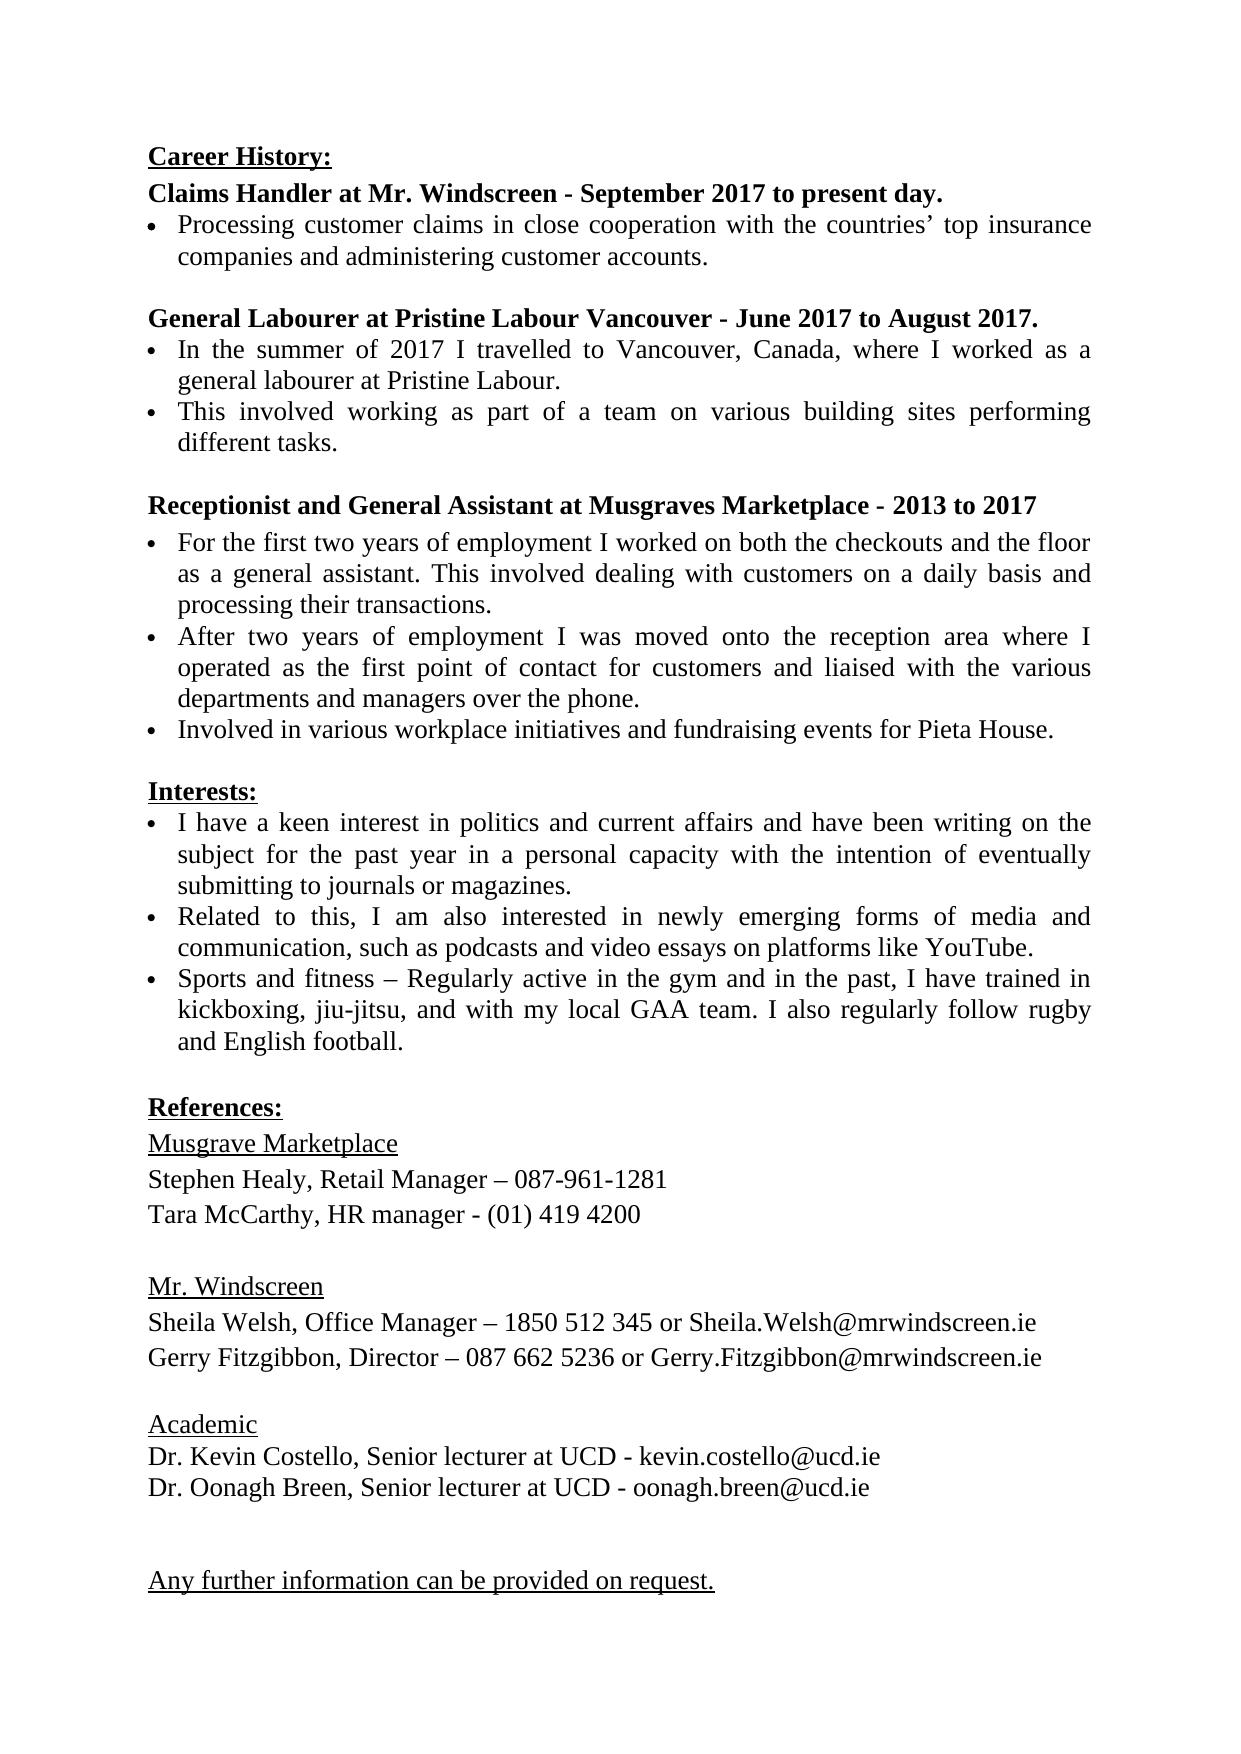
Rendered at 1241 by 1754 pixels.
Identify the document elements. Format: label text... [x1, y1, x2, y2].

list Sports and fitness – Regularly active in the gym and in the past, I have trained in kickboxing, jiu-jitsu, and with my local GAA team. I also regularly follow rugby and English football. [148, 962, 1092, 1056]
list Sheila Welsh, Office Manager – 1850 512 345 or Sheila.Welsh@mrwindscreen.ie [148, 1306, 1092, 1337]
text Dr. Kevin Costello, Senior lecturer at UCD - kevin.costello@ucd.ie [148, 1439, 1092, 1471]
text General Labourer at Pristine Labour Vancouver - June 2017 to August 2017. [148, 302, 1092, 333]
list Musgrave Marketplace [148, 1127, 1092, 1158]
list Mr. Windscreen [148, 1270, 1092, 1301]
list I have a keen interest in politics and current affairs and have been writing on the subject for the past year in a personal capacity with the intention of eventually submitting to journals or magazines. [148, 807, 1092, 900]
list Processing customer claims in close cooperation with the countries’ top insurance companies and administering customer accounts. [148, 208, 1092, 271]
text Academic [148, 1408, 1092, 1439]
list Interests: [148, 775, 1092, 807]
text Dr. Oonagh Breen, Senior lecturer at UCD - oonagh.breen@ucd.ie [148, 1471, 1092, 1502]
text Career History: [148, 140, 1092, 171]
list Related to this, I am also interested in newly emerging forms of media and communication, such as podcasts and video essays on platforms like YouTube. [148, 900, 1092, 962]
list Tara McCarthy, HR manager - (01) 419 4200 [148, 1199, 1092, 1230]
text Any further information can be provided on request. [148, 1564, 1092, 1595]
list For the first two years of employment I worked on both the checkouts and the floor as a general assistant. This involved dealing with customers on a daily basis and processing their transactions. [148, 526, 1092, 620]
text Receptionist and General Assistant at Musgraves Marketplace - 2013 to 2017 [148, 489, 1092, 520]
list Involved in various workplace initiatives and fundraising events for Pieta House. [148, 713, 1092, 744]
text Claims Handler at Mr. Windscreen - September 2017 to present day. [148, 177, 1092, 208]
list After two years of employment I was moved onto the reception area where I operated as the first point of contact for customers and liaised with the various departments and managers over the phone. [148, 620, 1092, 713]
list Stephen Healy, Retail Manager – 087-961-1281 [148, 1163, 1092, 1194]
list References: [148, 1091, 1092, 1123]
list This involved working as part of a team on various building sites performing different tasks. [148, 395, 1092, 458]
list In the summer of 2017 I travelled to Vancouver, Canada, where I worked as a general labourer at Pristine Labour. [148, 333, 1092, 395]
list Gerry Fitzgibbon, Director – 087 662 5236 or Gerry.Fitzgibbon@mrwindscreen.ie [148, 1342, 1092, 1373]
